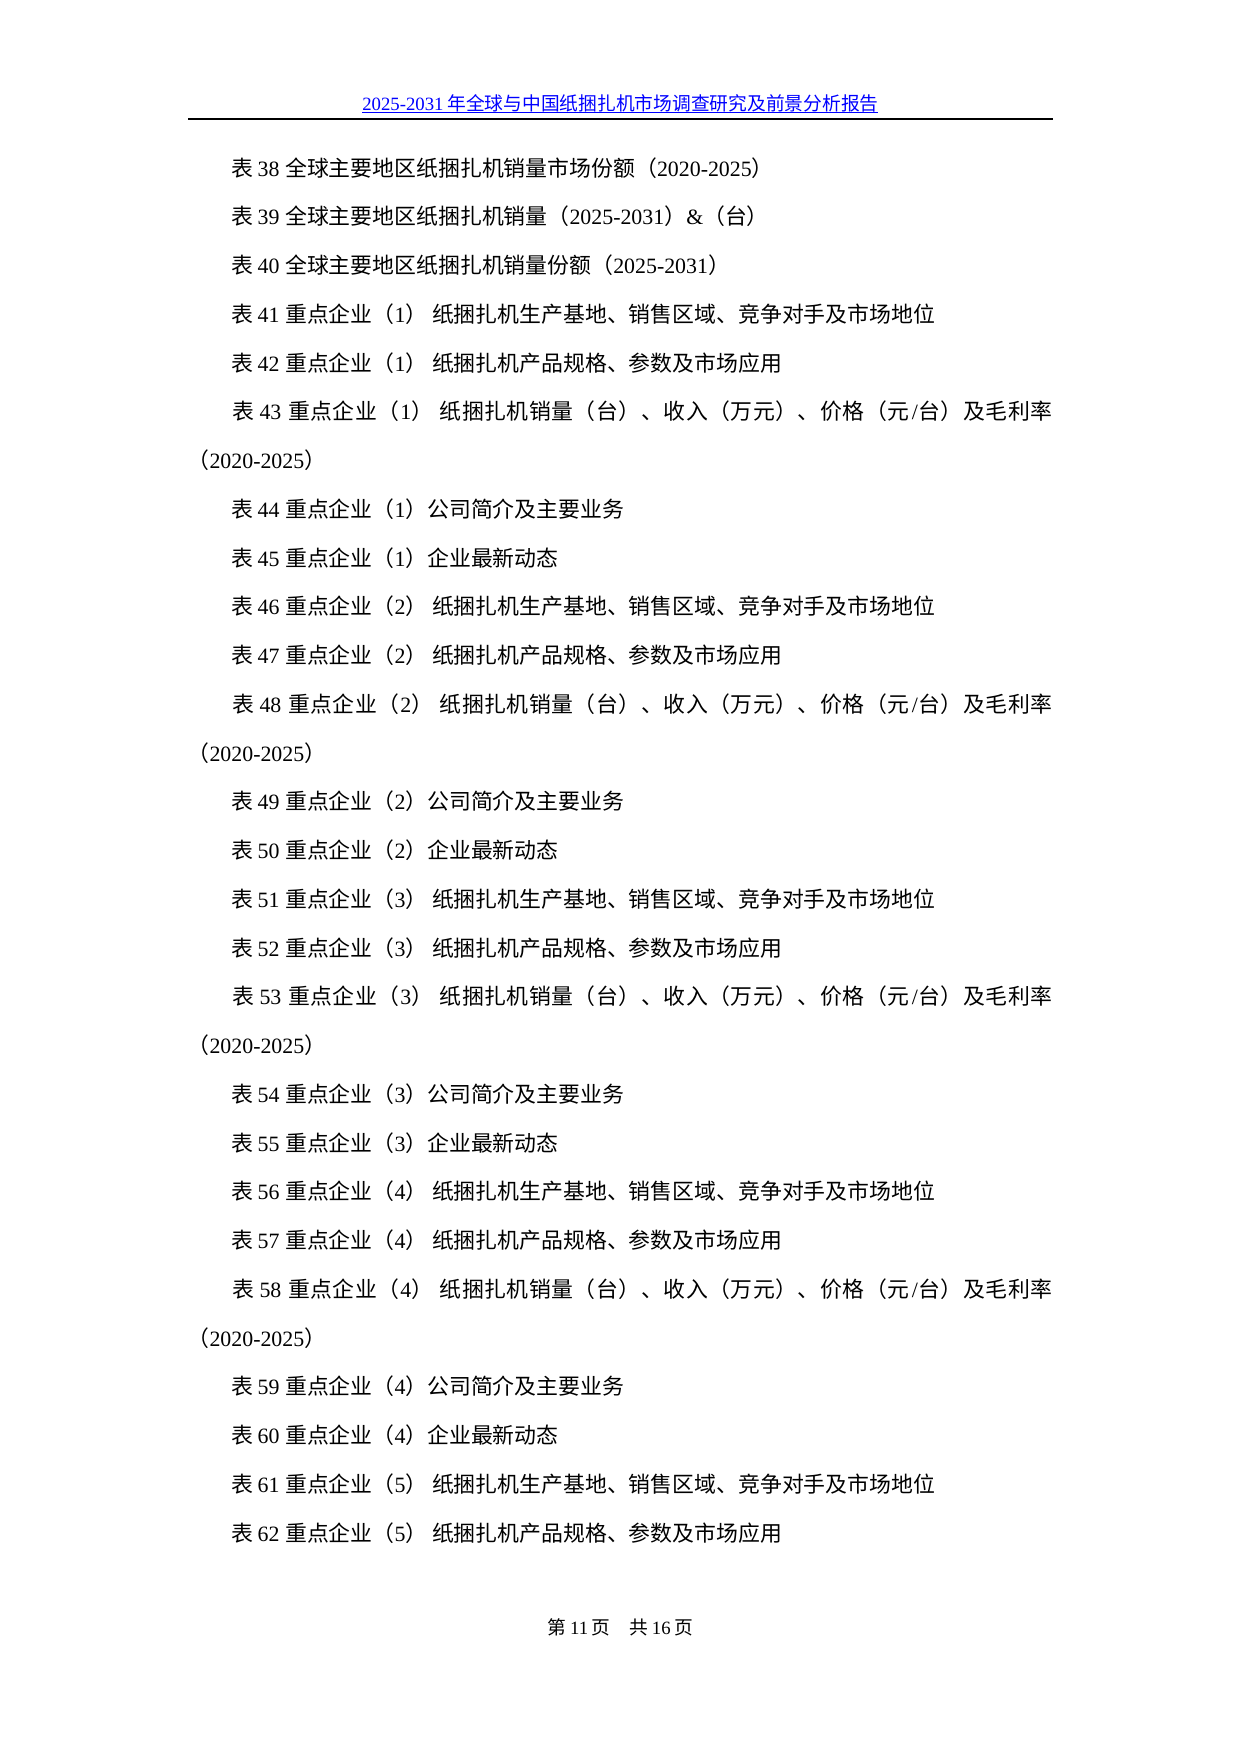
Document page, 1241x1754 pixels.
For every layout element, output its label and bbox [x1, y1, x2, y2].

text [187, 150, 1053, 1548]
